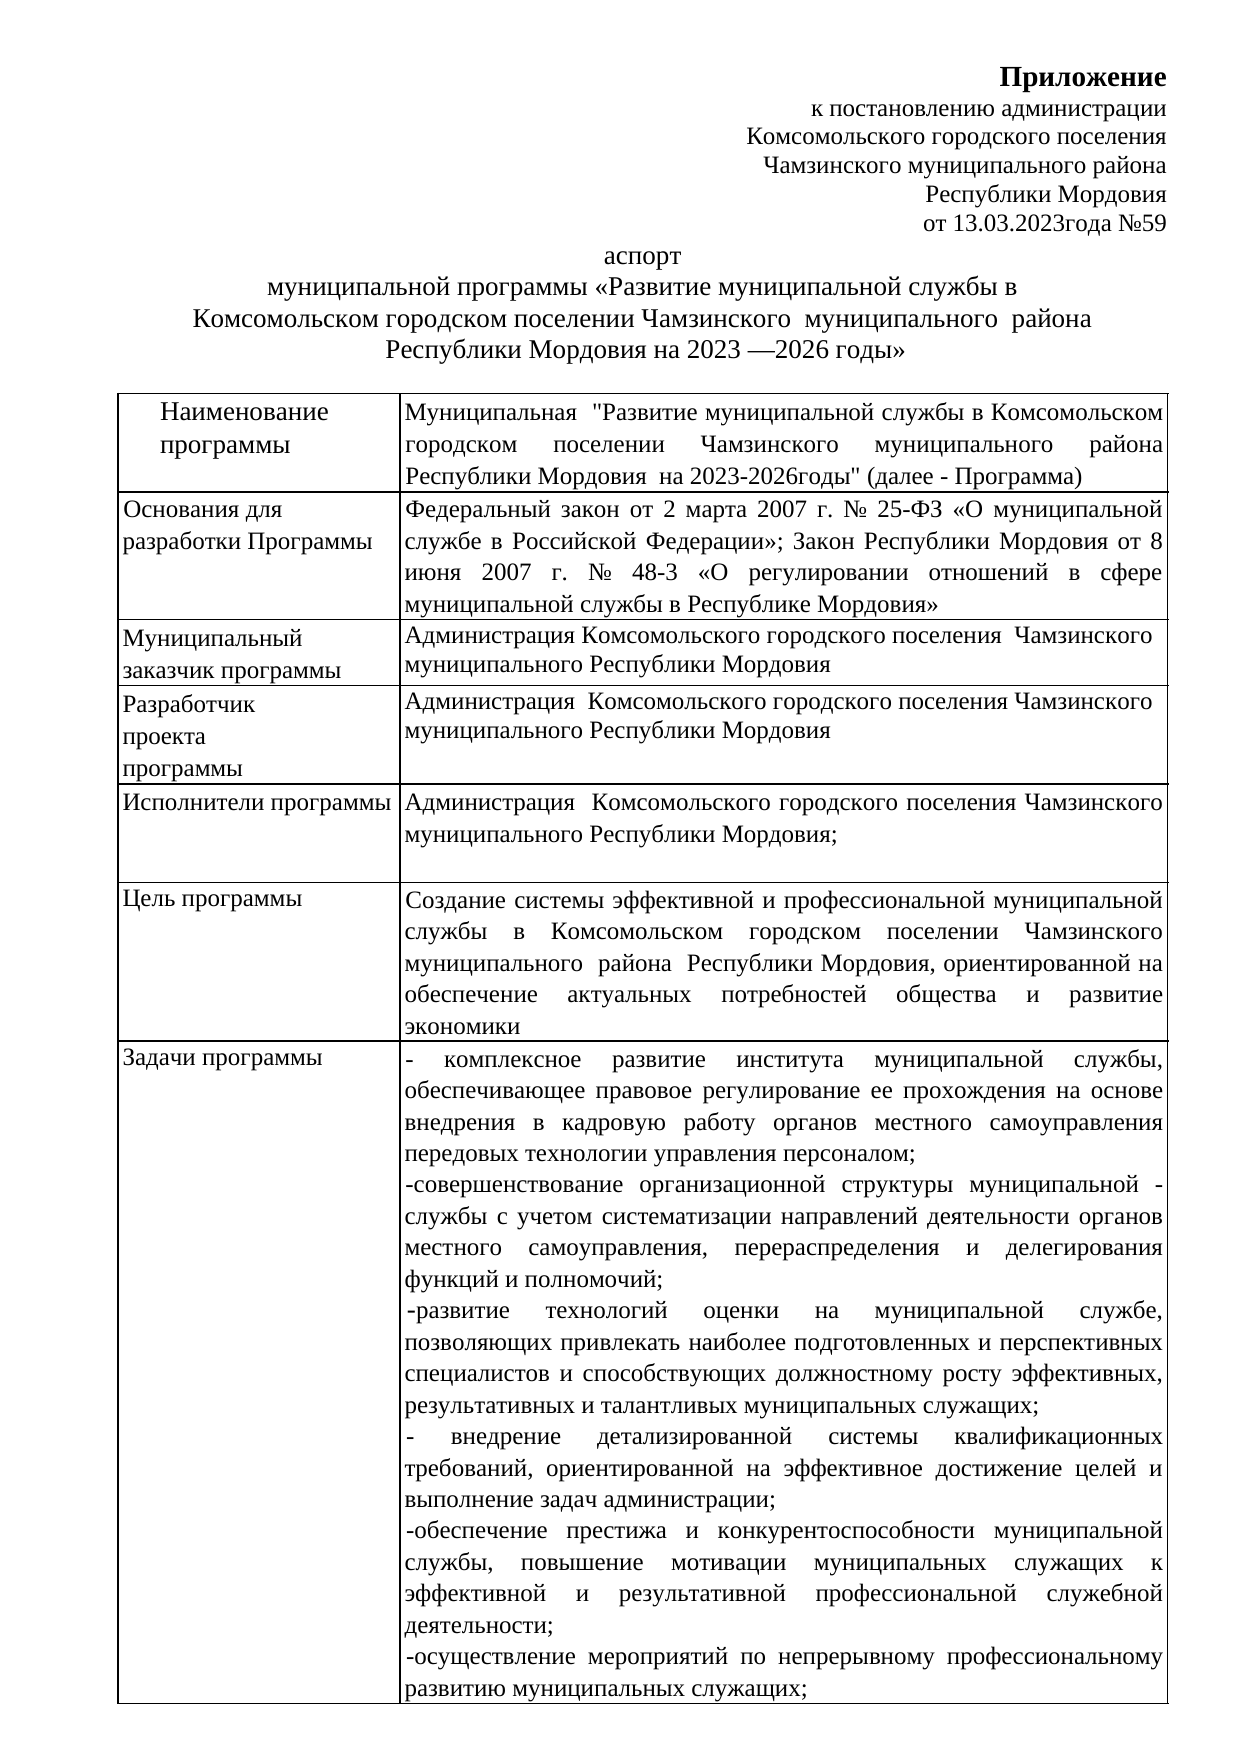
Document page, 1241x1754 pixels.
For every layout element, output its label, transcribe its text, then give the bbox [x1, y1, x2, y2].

table_cell Разработчик проекта программы [119, 686, 399, 783]
table_cell Администрация Комсомольского городского поселения Чамзинского муниципального Республики Мордовия [401, 686, 1167, 783]
text от 13.03.2023года №59 [118, 208, 1167, 236]
table_cell Задачи программы [119, 1042, 399, 1703]
table_header Муниципальная "Развитие муниципальной службы в Комсомольском городском поселении Чамзинского муниципального района Республики Мордовия на 2023-2026годы" (далее - Программа) [401, 394, 1167, 491]
table_cell Администрация Комсомольского городского поселения Чамзинского муниципального Республики Мордовия [401, 620, 1167, 685]
table_cell Администрация Комсомольского городского поселения Чамзинского муниципального Республики Мордовия; [401, 785, 1167, 882]
table_cell Создание системы эффективной и профессиональной муниципальной службы в Комсомольском городском поселении Чамзинского муниципального района Республики Мордовия, ориентированной на обеспечение актуальных потребностей общества и развитие экономики [401, 883, 1167, 1040]
table_cell Исполнители программы [119, 785, 399, 882]
text Комсомольского городского поселения [118, 121, 1167, 150]
table_cell Муниципальный заказчик программы [119, 620, 399, 685]
text к постановлению администрации [118, 93, 1167, 121]
text муниципальной программы «Развитие муниципальной службы в [118, 271, 1167, 302]
text Комсомольском городском поселении Чамзинского муниципального района [118, 302, 1167, 333]
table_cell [401, 1042, 1167, 1703]
table_cell Федеральный закон от 2 марта 2007 г. № 25-ФЗ «О муниципальной службе в Российской Федерации»; Закон Республики Мордовия от 8 июня 2007 г. № 48-3 «О регулировании отношений в сфере муниципальной службы в Республике Мордовия» [401, 493, 1167, 618]
table_header Наименование программы [119, 394, 399, 491]
text Республики Мордовия [118, 179, 1167, 208]
table_cell Основания для разработки Программы [119, 493, 399, 618]
text Чамзинского муниципального района [118, 150, 1167, 179]
text аспорт [118, 239, 1167, 271]
table_cell Цель программы [119, 883, 399, 1040]
text Приложение [118, 59, 1167, 93]
text Республики Мордовия на 2023 —2026 годы» [118, 333, 1167, 364]
